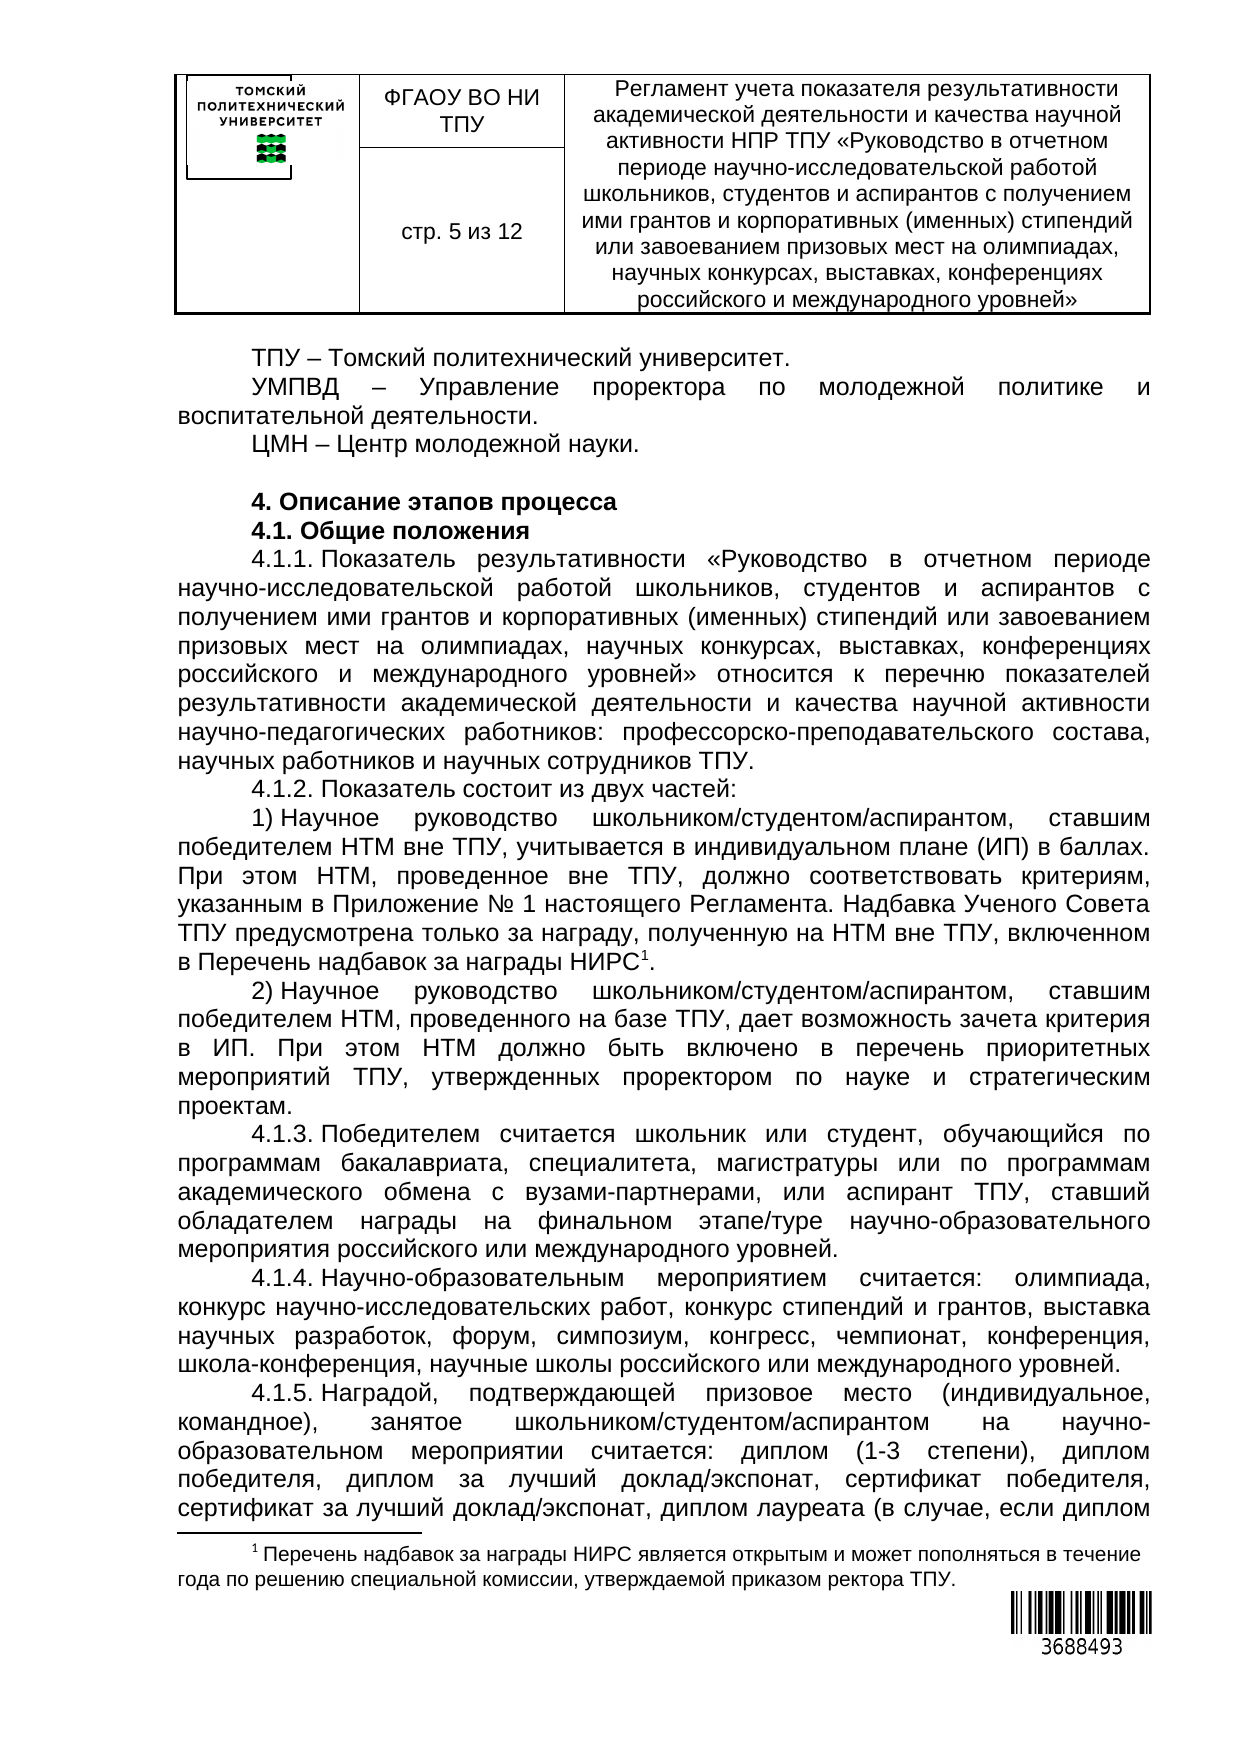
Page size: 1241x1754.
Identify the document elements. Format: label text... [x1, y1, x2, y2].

list Показатель состоит из двух частей: [177, 774, 1152, 803]
picture [1011, 1591, 1152, 1662]
picture [187, 81, 348, 165]
list Победителем считается школьник или студент, обучающийся по программам бакалавриата, специалитета, магистратуры или по программам академического обмена с вузами-партнерами, или аспирант ТПУ, ставший обладателем награды на финальном этапе/туре научно-образовательного мероприятия российского или международного уровней. [177, 1119, 1152, 1263]
list Показатель результативности «Руководство в отчетном периоде научно-исследовательской работой школьников, студентов и аспирантов с получением ими грантов и корпоративных (именных) стипендий или завоеванием призовых мест на олимпиадах, научных конкурсах, выставках, конференциях российского и международного уровней» относится к перечню показателей результативности академической деятельности и качества научной активности научно-педагогических работников: профессорско-преподавательского состава, научных работников и научных сотрудников ТПУ. [177, 544, 1152, 774]
subtitle Общие положения [177, 516, 1152, 544]
list Научное руководство школьником/студентом/аспирантом, ставшим победителем НТМ вне ТПУ, учитывается в индивидуальном плане (ИП) в баллах. При этом НТМ, проведенное вне ТПУ, должно соответствовать критериям, указанным в Приложение № 1 настоящего Регламента. Надбавка Ученого Совета ТПУ предусмотрена только за награду, полученную на НТМ вне ТПУ, включенном в Перечень надбавок за награды НИРС. [177, 803, 1152, 976]
list Научное руководство школьником/студентом/аспирантом, ставшим победителем НТМ, проведенного на базе ТПУ, дает возможность зачета критерия в ИП. При этом НТМ должно быть включено в перечень приоритетных мероприятий ТПУ, утвержденных проректором по науке и стратегическим проектам. [177, 976, 1152, 1119]
list Описание этапов процесса [177, 487, 1152, 516]
text УМПВД – Управление проректора по молодежной политике и воспитательной деятельности. [177, 372, 1152, 429]
text ЦМН – Центр молодежной науки. [177, 429, 1152, 458]
list Научно-образовательным мероприятием считается: олимпиада, конкурс научно-исследовательских работ, конкурс стипендий и грантов, выставка научных разработок, форум, симпозиум, конгресс, чемпионат, конференция, школа-конференция, научные школы российского или международного уровней. [177, 1263, 1152, 1378]
text ТПУ – Томский политехнический университет. [177, 343, 1152, 372]
